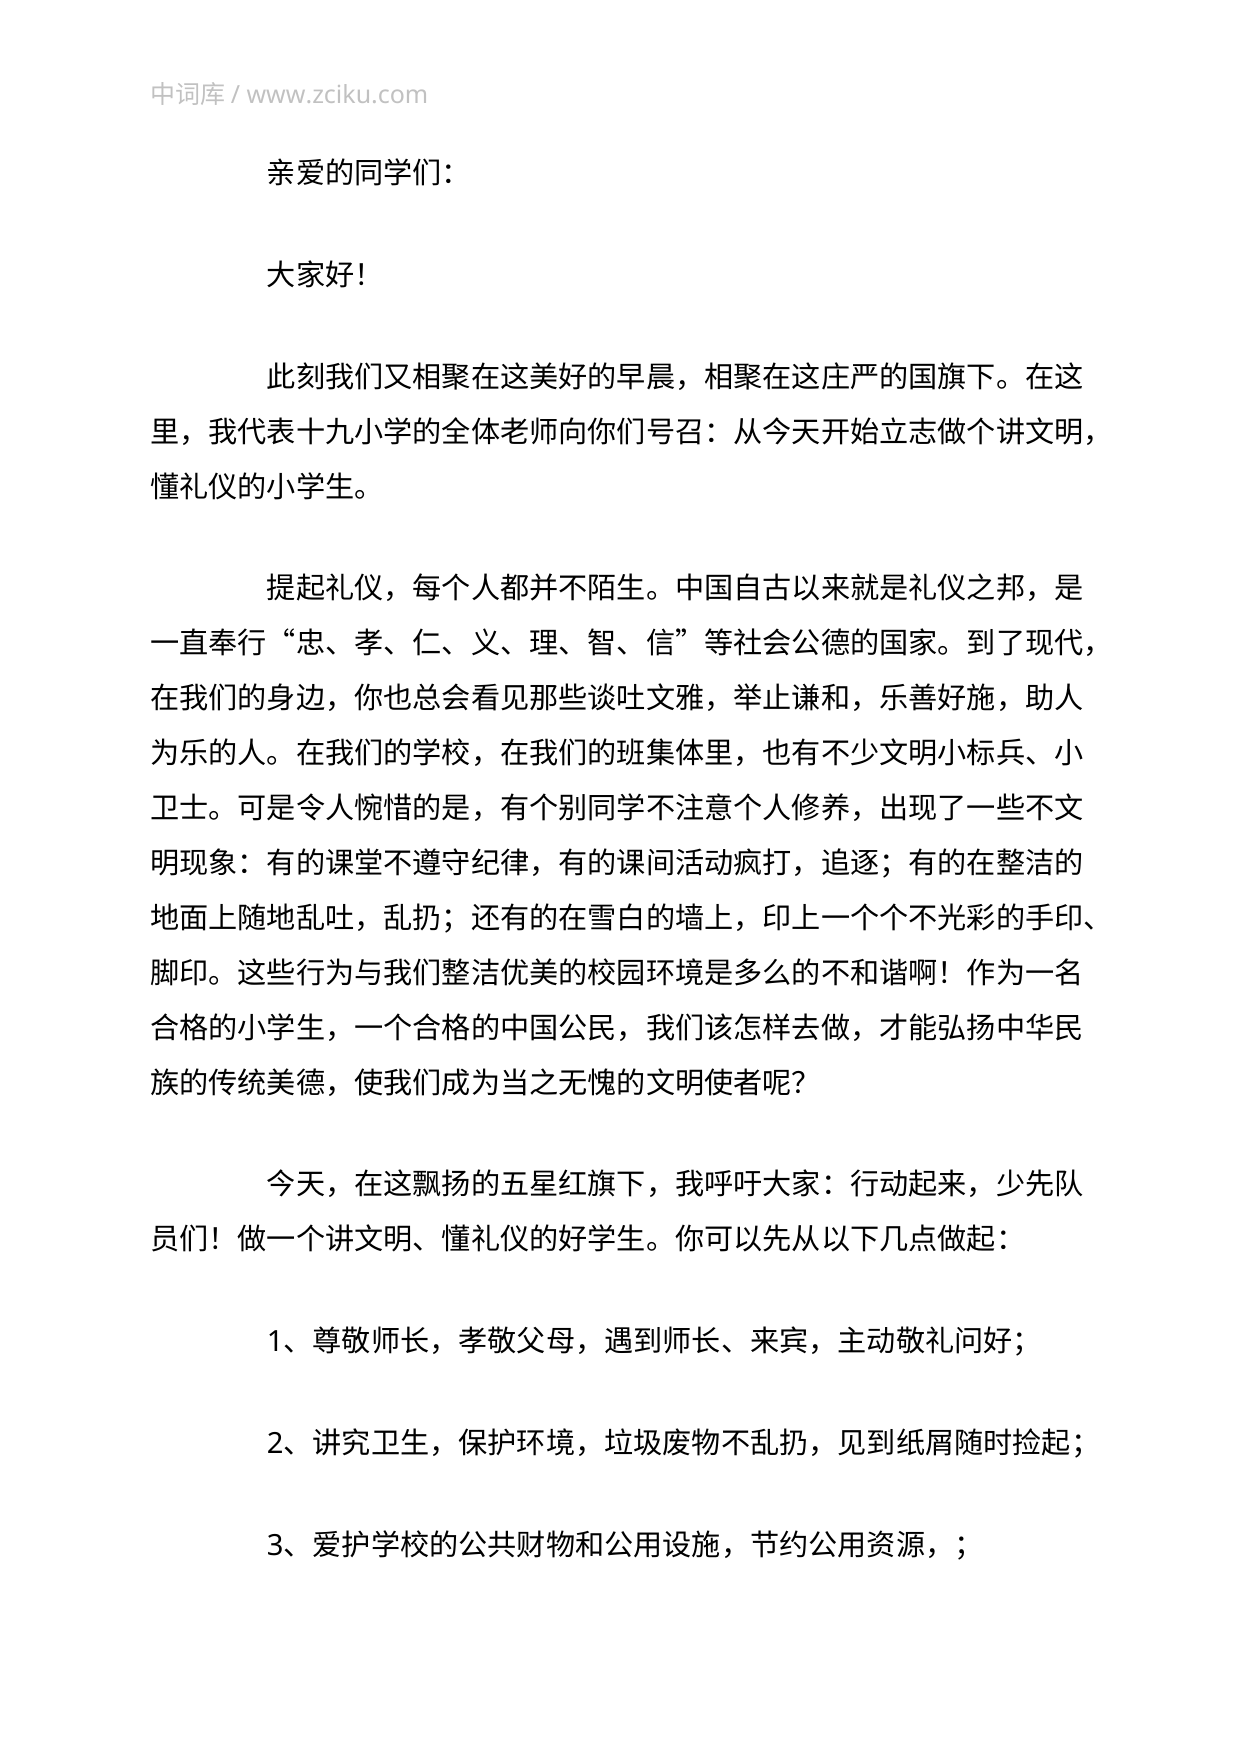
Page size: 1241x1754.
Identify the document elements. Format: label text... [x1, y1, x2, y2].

text 亲爱的同学们： [150, 150, 1090, 192]
text 3、爱护学校的公共财物和公用设施，节约公用资源，； [150, 1522, 1090, 1564]
text 大家好！ [150, 252, 1090, 294]
text 1、尊敬师长，孝敬父母，遇到师长、来宾，主动敬礼问好； [150, 1318, 1090, 1360]
text 今天，在这飘扬的五星红旗下，我呼吁大家：行动起来，少先队员们！做一个讲文明、懂礼仪的好学生。你可以先从以下几点做起： [150, 1161, 1090, 1258]
text 提起礼仪，每个人都并不陌生。中国自古以来就是礼仪之邦，是一直奉行“忠、孝、仁、义、理、智、信”等社会公德的国家。到了现代，在我们的身边，你也总会看见那些谈吐文雅，举止谦和，乐善好施，助人为乐的人。在我们的学校，在我们的班集体里，也有不少文明小标兵、小卫士。可是令人惋惜的是，有个别同学不注意个人修养，出现了一些不文明现象：有的课堂不遵守纪律，有的课间活动疯打，追逐；有的在整洁的地面上随地乱吐，乱扔；还有的在雪白的墙上，印上一个个不光彩的手印、脚印。这些行为与我们整洁优美的校园环境是多么的不和谐啊！作为一名合格的小学生，一个合格的中国公民，我们该怎样去做，才能弘扬中华民族的传统美德，使我们成为当之无愧的文明使者呢？ [150, 565, 1090, 1101]
text 此刻我们又相聚在这美好的早晨，相聚在这庄严的国旗下。在这里，我代表十九小学的全体老师向你们号召：从今天开始立志做个讲文明，懂礼仪的小学生。 [150, 353, 1090, 506]
text 2、讲究卫生，保护环境，垃圾废物不乱扔，见到纸屑随时捡起； [150, 1419, 1090, 1462]
